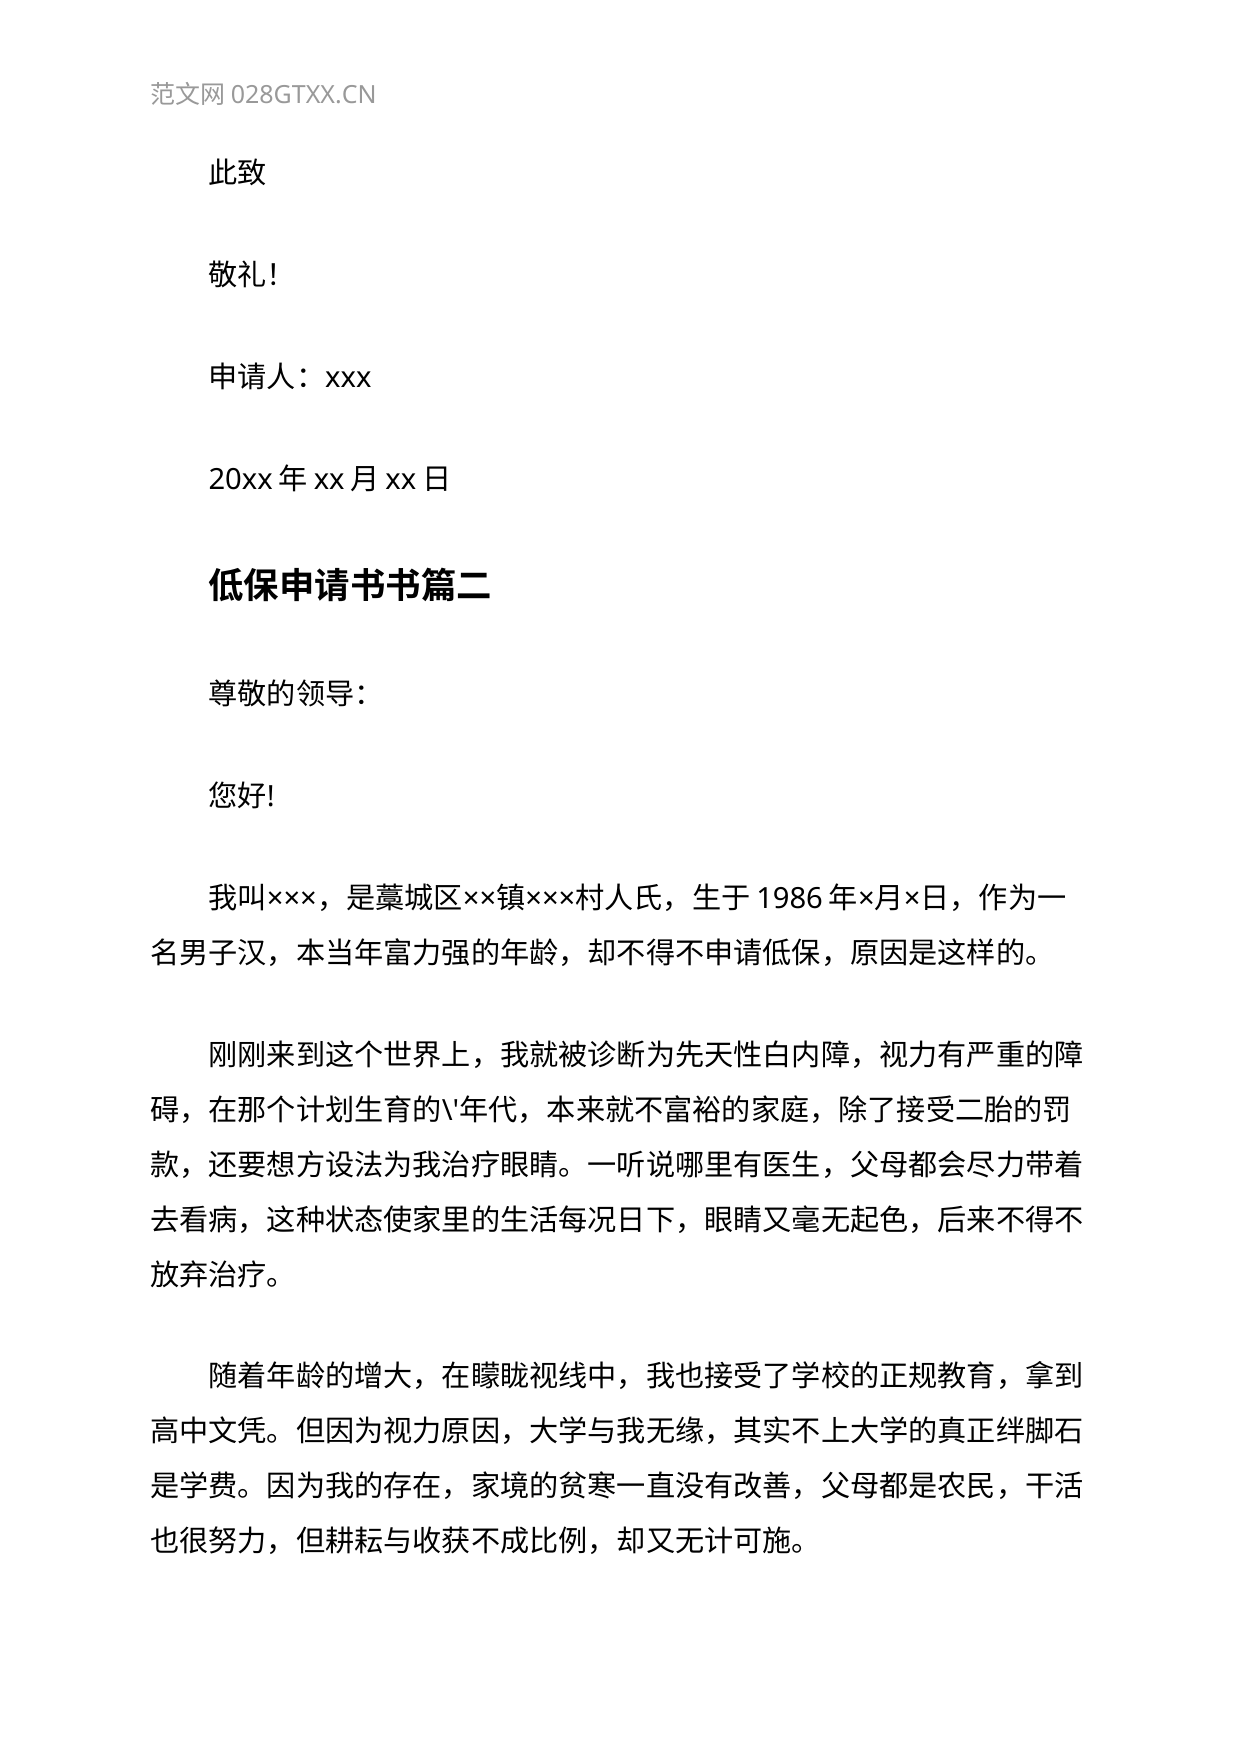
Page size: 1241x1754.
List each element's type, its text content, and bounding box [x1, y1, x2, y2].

text 此致 [150, 150, 1090, 192]
text 尊敬的领导： [150, 671, 1090, 713]
text 申请人：xxx [150, 353, 1090, 396]
text 刚刚来到这个世界上，我就被诊断为先天性白内障，视力有严重的障碍，在那个计划生育的\'年代，本来就不富裕的家庭，除了接受二胎的罚款，还要想方设法为我治疗眼睛。一听说哪里有医生，父母都会尽力带着去看病，这种状态使家里的生活每况日下，眼睛又毫无起色，后来不得不放弃治疗。 [150, 1031, 1090, 1293]
text 随着年龄的增大，在矇眬视线中，我也接受了学校的正规教育，拿到高中文凭。但因为视力原因，大学与我无缘，其实不上大学的真正绊脚石是学费。因为我的存在，家境的贫寒一直没有改善，父母都是农民，干活也很努力，但耕耘与收获不成比例，却又无计可施。 [150, 1353, 1090, 1560]
text 敬礼！ [150, 252, 1090, 294]
text 我叫×××，是藁城区××镇×××村人氏，生于1986年×月×日，作为一名男子汉，本当年富力强的年龄，却不得不申请低保，原因是这样的。 [150, 875, 1090, 972]
text 20xx年xx月xx日 [150, 456, 1090, 498]
text 低保申请书书篇二 [150, 557, 1090, 609]
text 您好! [150, 773, 1090, 815]
